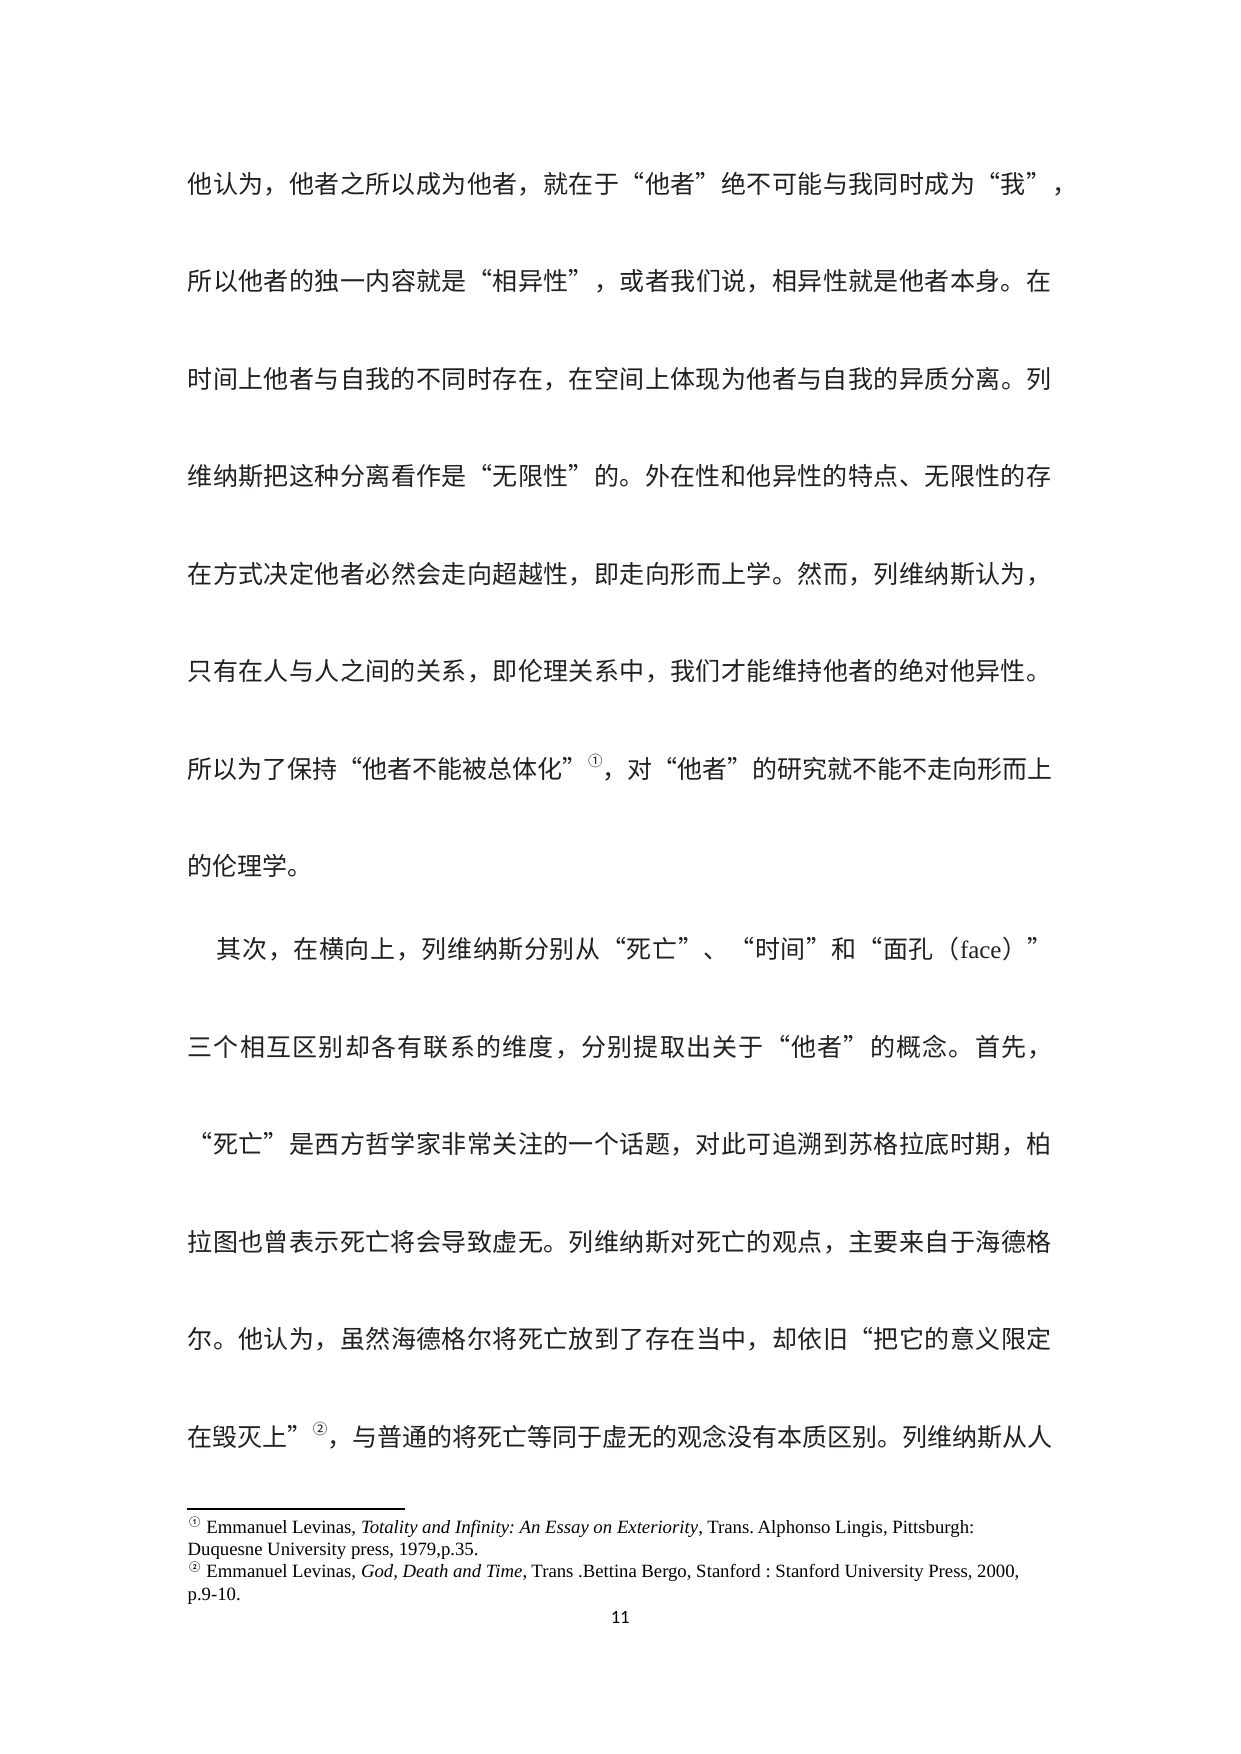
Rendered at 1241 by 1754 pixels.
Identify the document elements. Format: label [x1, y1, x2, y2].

text [187, 916, 1053, 1468]
text [187, 150, 1053, 897]
